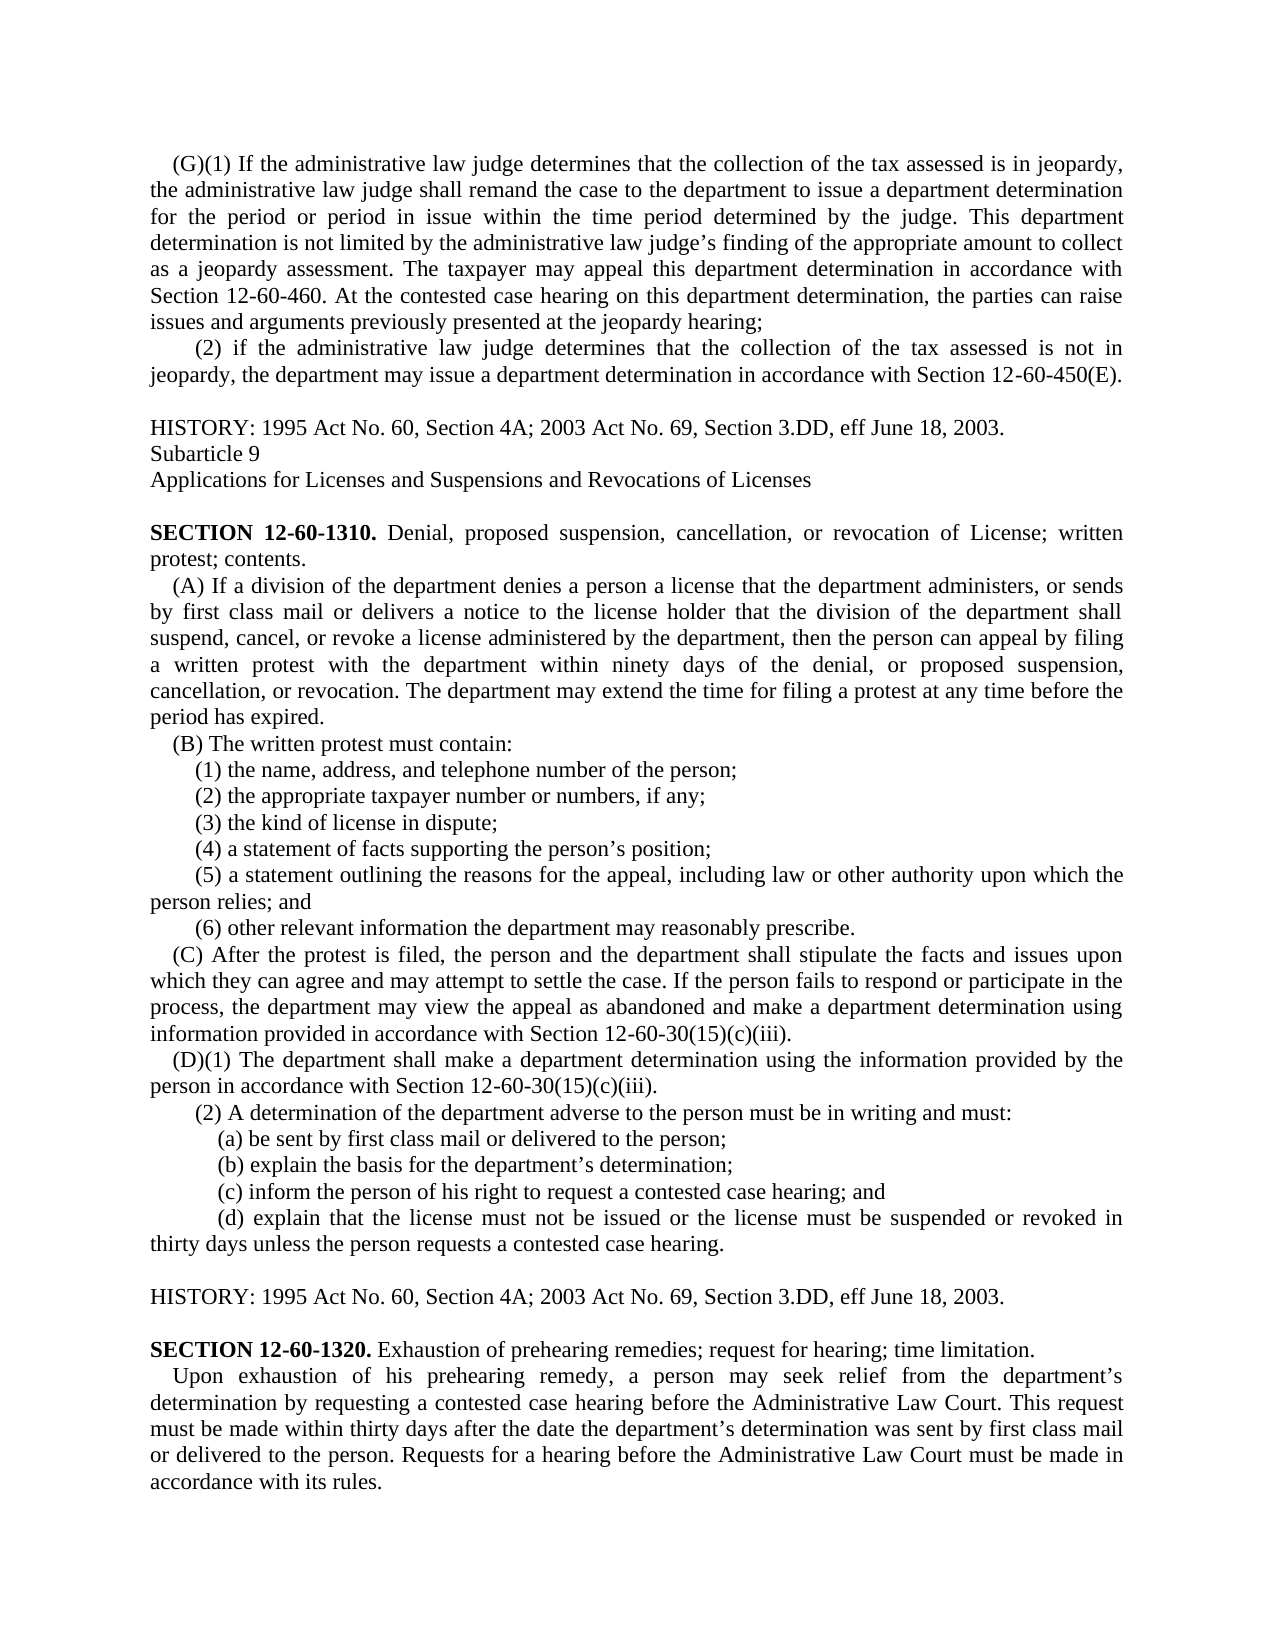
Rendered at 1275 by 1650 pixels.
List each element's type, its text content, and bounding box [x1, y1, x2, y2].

text (a) be sent by first class mail or delivered to the person; [150, 1125, 1125, 1151]
text (2) the appropriate taxpayer number or numbers, if any; [150, 782, 1125, 809]
text (B) The written protest must contain: [150, 730, 1125, 756]
text (4) a statement of facts supporting the person’s position; [150, 835, 1125, 862]
text HISTORY: 1995 Act No. 60, Section 4A; 2003 Act No. 69, Section 3.DD, eff June 18, 2003. [150, 413, 1125, 440]
text (A) If a division of the department denies a person a license that the department administers, or sends by first class mail or delivers a notice to the license holder that the division of the department shall suspend, cancel, or revoke a license administered by the department, then the person can appeal by filing a written protest with the department within ninety days of the denial, or proposed suspension, cancellation, or revocation. The department may extend the time for filing a protest at any time before the period has expired. [150, 572, 1125, 730]
text SECTION 12-60-1310. Denial, proposed suspension, cancellation, or revocation of License; written protest; contents. [150, 519, 1125, 572]
text (3) the kind of license in dispute; [150, 809, 1125, 835]
text (6) other relevant information the department may reasonably prescribe. [150, 914, 1125, 941]
text Applications for Licenses and Suspensions and Revocations of Licenses [150, 466, 1125, 493]
text (1) the name, address, and telephone number of the person; [150, 756, 1125, 782]
text (5) a statement outlining the reasons for the appeal, including law or other authority upon which the person relies; and [150, 862, 1125, 914]
text (c) inform the person of his right to request a contested case hearing; and [150, 1178, 1125, 1204]
text (d) explain that the license must not be issued or the license must be suspended or revoked in thirty days unless the person requests a contested case hearing. [150, 1204, 1125, 1257]
text (2) A determination of the department adverse to the person must be in writing and must: [150, 1099, 1125, 1125]
text (G)(1) If the administrative law judge determines that the collection of the tax assessed is in jeopardy, the administrative law judge shall remand the case to the department to issue a department determination for the period or period in issue within the time period determined by the judge. This department determination is not limited by the administrative law judge’s finding of the appropriate amount to collect as a jeopardy assessment. The taxpayer may appeal this department determination in accordance with Section 12-60-460. At the contested case hearing on this department determination, the parties can raise issues and arguments previously presented at the jeopardy hearing; [150, 150, 1125, 334]
text (C) After the protest is filed, the person and the department shall stipulate the facts and issues upon which they can agree and may attempt to settle the case. If the person fails to respond or participate in the process, the department may view the appeal as abandoned and make a department determination using information provided in accordance with Section 12-60-30(15)(c)(iii). [150, 941, 1125, 1046]
text Subarticle 9 [150, 440, 1125, 466]
text Upon exhaustion of his prehearing remedy, a person may seek relief from the department’s determination by requesting a contested case hearing before the Administrative Law Court. This request must be made within thirty days after the date the department’s determination was sent by first class mail or delivered to the person. Requests for a hearing before the Administrative Law Court must be made in accordance with its rules. [150, 1362, 1125, 1494]
text (2) if the administrative law judge determines that the collection of the tax assessed is not in jeopardy, the department may issue a department determination in accordance with Section 12-60-450(E). [150, 334, 1125, 387]
text SECTION 12-60-1320. Exhaustion of prehearing remedies; request for hearing; time limitation. [150, 1336, 1125, 1362]
text (D)(1) The department shall make a department determination using the information provided by the person in accordance with Section 12-60-30(15)(c)(iii). [150, 1046, 1125, 1099]
text HISTORY: 1995 Act No. 60, Section 4A; 2003 Act No. 69, Section 3.DD, eff June 18, 2003. [150, 1283, 1125, 1309]
text (b) explain the basis for the department’s determination; [150, 1151, 1125, 1178]
